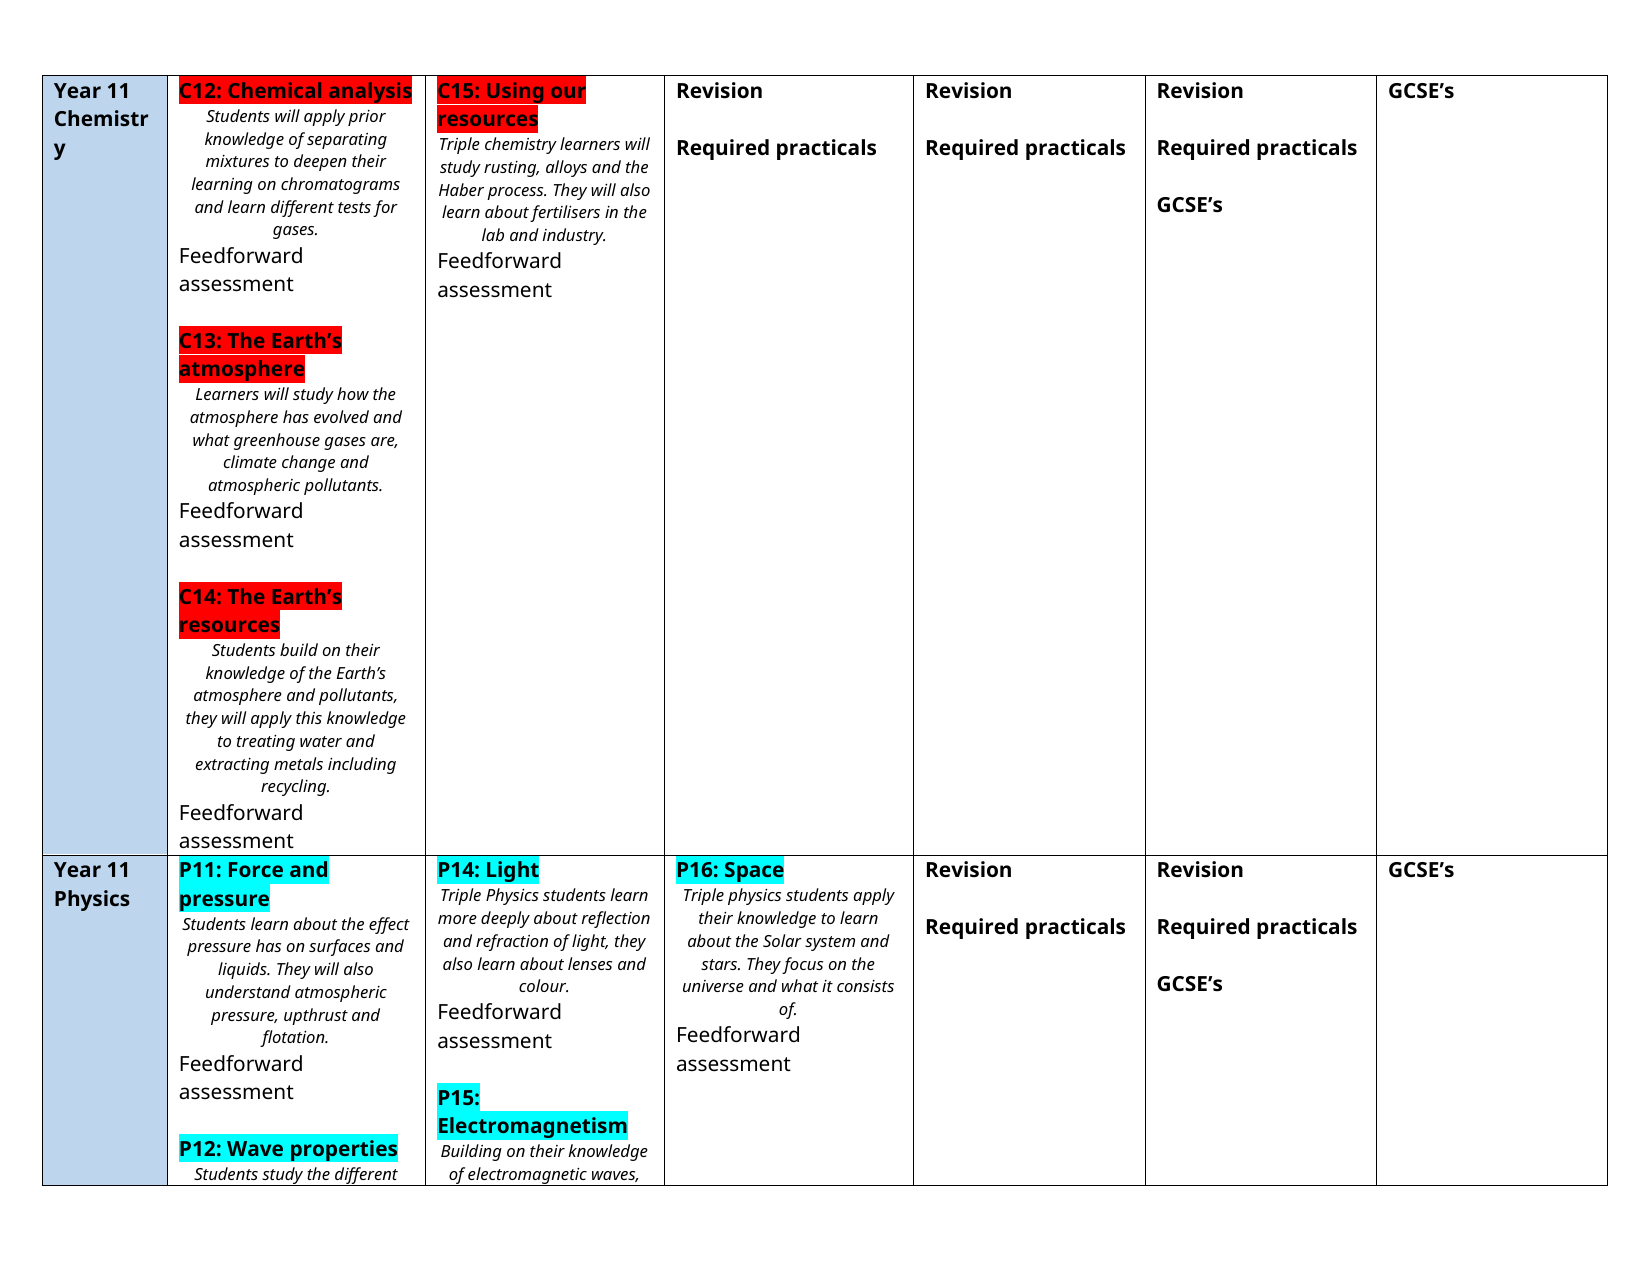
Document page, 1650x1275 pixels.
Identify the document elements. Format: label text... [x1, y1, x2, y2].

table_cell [665, 856, 913, 1185]
table_cell Year 11 Physics [43, 856, 167, 1185]
table_cell C12: Chemical analysis Students will apply prior knowledge of separating mixtures to deepen their learning on chromatograms and learn different tests for gases. Feedforward assessment C13: The Earth’s atmosphere Learners will study how the atmosphere has evolved and what greenhouse gases are, climate change and atmospheric pollutants. Feedforward assessment C14: The Earth’s resources Students build on their knowledge of the Earth’s atmosphere and pollutants, they will apply this knowledge to treating water and extracting metals including recycling. Feedforward assessment [168, 76, 425, 854]
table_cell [914, 856, 1145, 1185]
table_cell Revision Required practicals [665, 76, 913, 854]
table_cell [426, 856, 664, 1185]
table_cell Year 11 Chemistry [43, 76, 167, 854]
table_cell GCSE’s [1377, 856, 1607, 1185]
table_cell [1146, 76, 1376, 854]
table_cell C15: Using our resources Triple chemistry learners will study rusting, alloys and the Haber process. They will also learn about fertilisers in the lab and industry. Feedforward assessment [426, 76, 664, 854]
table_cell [1146, 856, 1376, 1185]
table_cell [914, 76, 1145, 854]
table_cell GCSE’s [1377, 76, 1607, 854]
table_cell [168, 856, 425, 1185]
